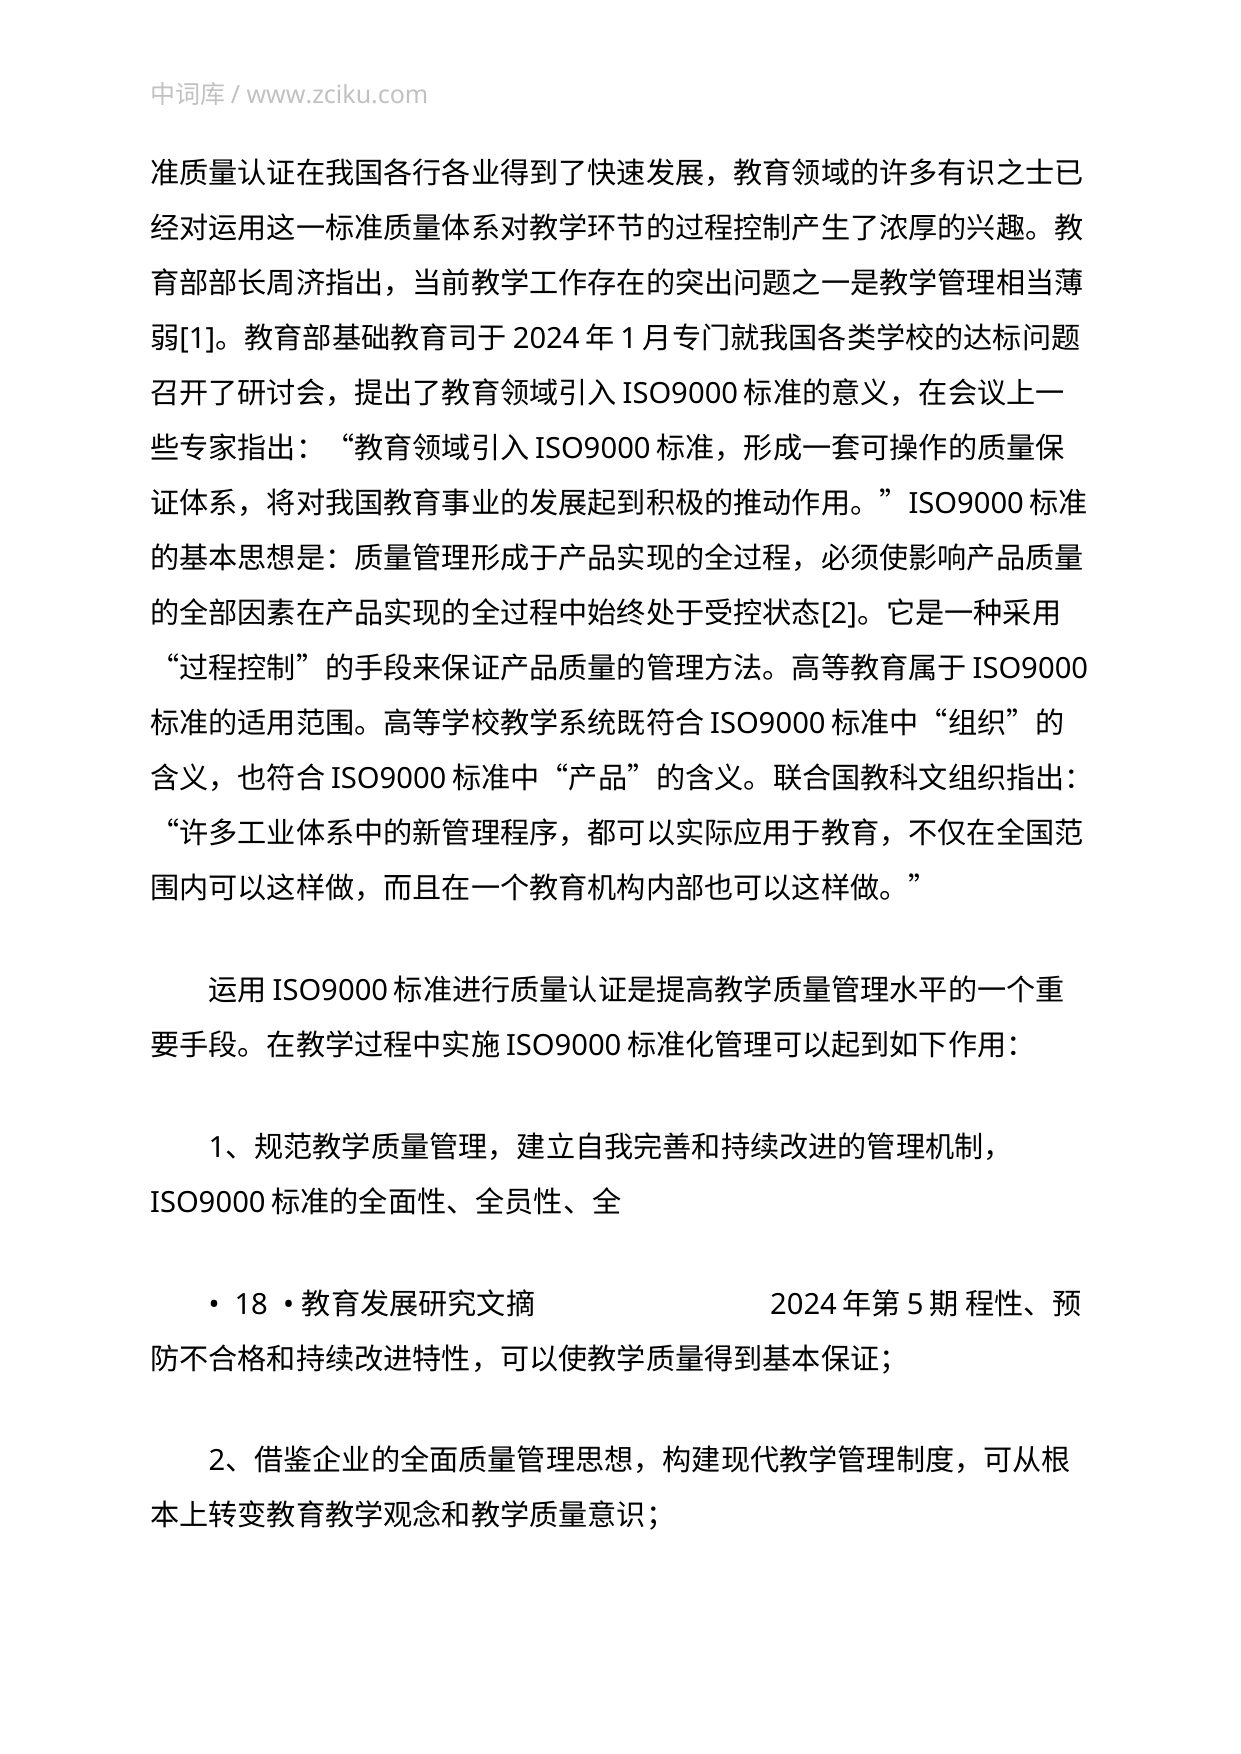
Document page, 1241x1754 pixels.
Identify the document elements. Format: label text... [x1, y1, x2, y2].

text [150, 150, 1090, 907]
text 1、规范教学质量管理，建立自我完善和持续改进的管理机制，ISO9000标准的全面性、全员性、全 [150, 1123, 1090, 1221]
text • 18 • 教育发展研究文摘 2024年第5期 程性、预防不合格和持续改进特性，可以使教学质量得到基本保证； [150, 1280, 1090, 1377]
text 2、借鉴企业的全面质量管理思想，构建现代教学管理制度，可从根本上转变教育教学观念和教学质量意识； [150, 1437, 1090, 1534]
text 运用ISO9000标准进行质量认证是提高教学质量管理水平的一个重要手段。在教学过程中实施ISO9000标准化管理可以起到如下作用： [150, 966, 1090, 1064]
